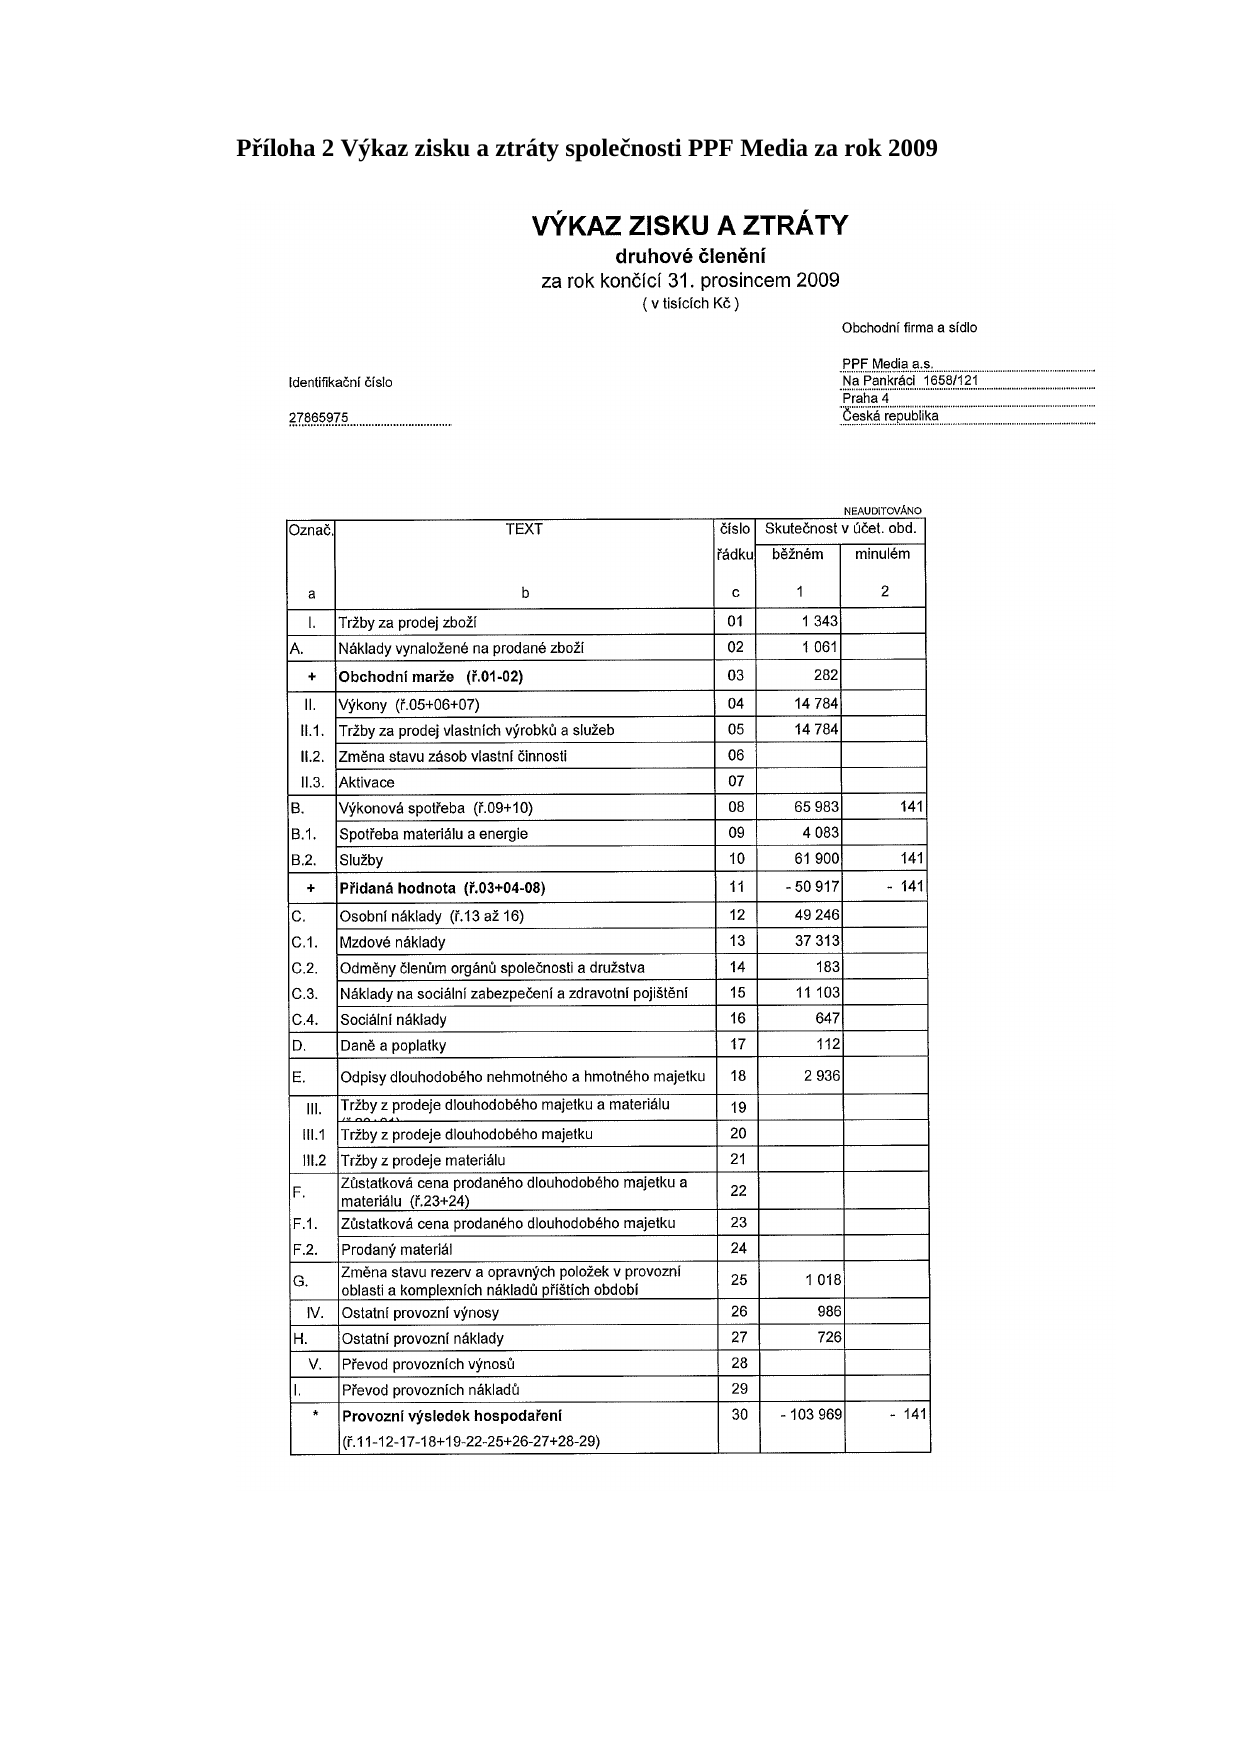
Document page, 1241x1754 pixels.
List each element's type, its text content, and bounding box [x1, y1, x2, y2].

text Příloha 2 Výkaz zisku a ztráty společnosti PPF Media za rok 2009 [236, 133, 1122, 162]
picture [236, 201, 1117, 1491]
